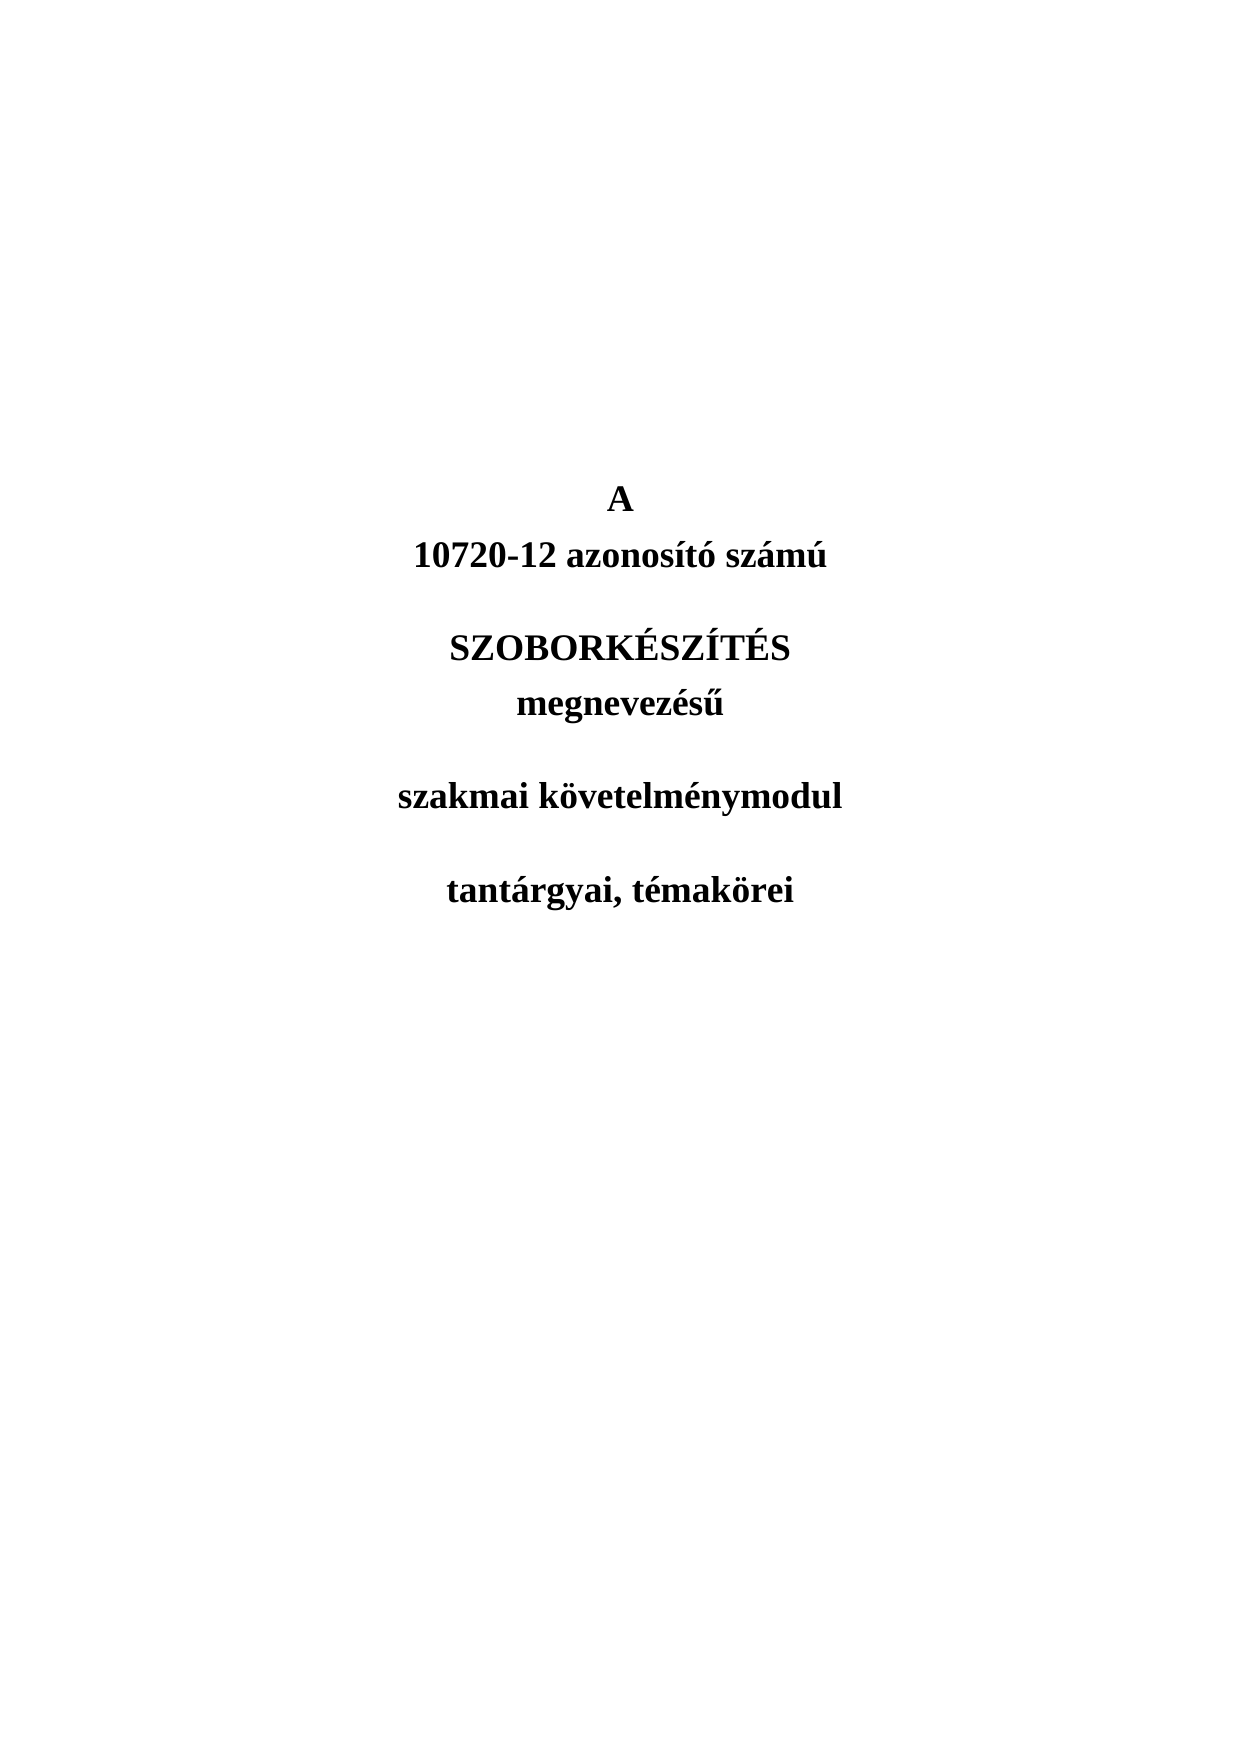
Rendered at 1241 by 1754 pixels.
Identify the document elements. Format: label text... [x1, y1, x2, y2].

text szakmai követelménymodul [148, 774, 1093, 817]
text SZOBORKÉSZÍTÉS [148, 625, 1093, 668]
text 10720-12 azonosító számú [148, 532, 1093, 575]
text tantárgyai, témakörei [148, 867, 1093, 910]
text megnevezésű [148, 681, 1093, 724]
text A [148, 476, 1093, 519]
